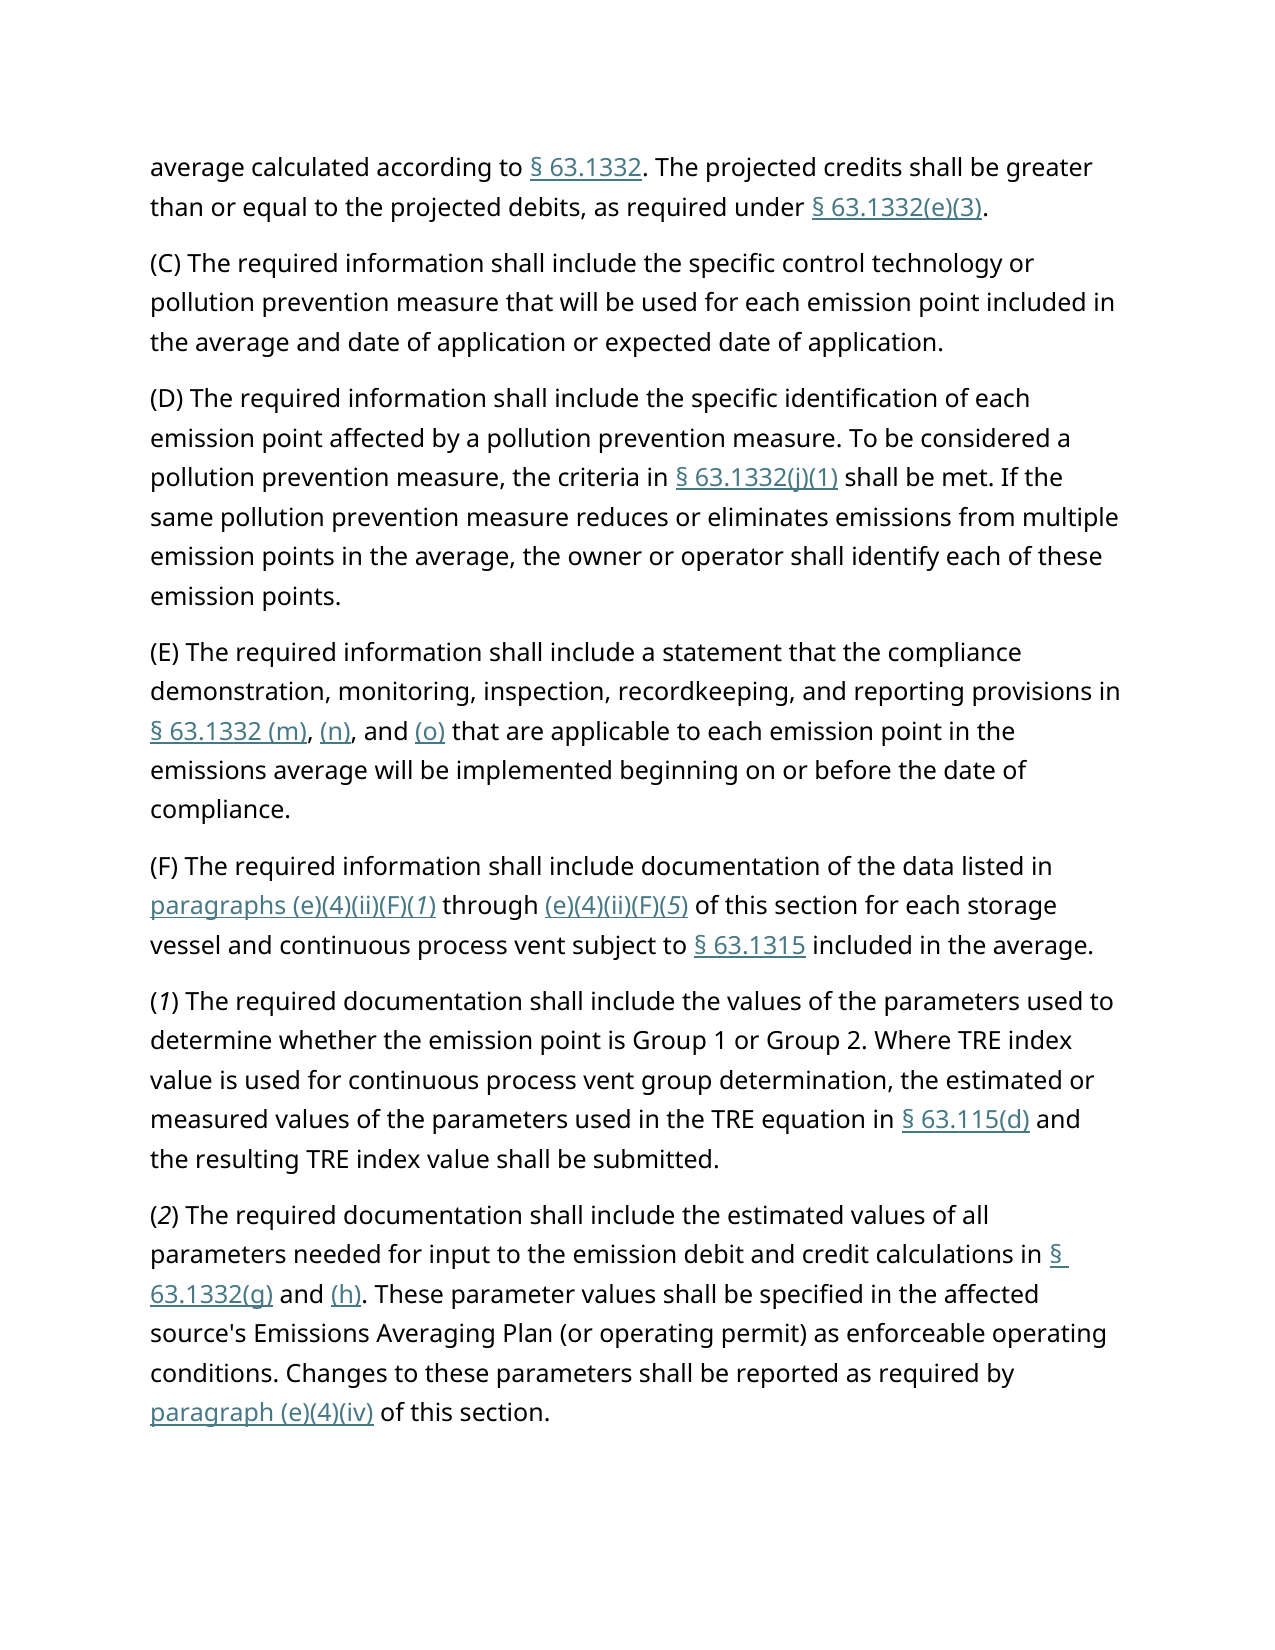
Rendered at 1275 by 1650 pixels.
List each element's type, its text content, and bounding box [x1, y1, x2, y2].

text (D) The required information shall include the specific identification of each emission point affected by a pollution prevention measure. To be considered a pollution prevention measure, the criteria in § 63.1332(j)(1) shall be met. If the same pollution prevention measure reduces or eliminates emissions from multiple emission points in the average, the owner or operator shall identify each of these emission points. [150, 381, 1125, 612]
text (E) The required information shall include a statement that the compliance demonstration, monitoring, inspection, recordkeeping, and reporting provisions in § 63.1332 (m), (n), and (o) that are applicable to each emission point in the emissions average will be implemented beginning on or before the date of compliance. [150, 634, 1125, 826]
text (F) The required information shall include documentation of the data listed in paragraphs (e)(4)(ii)(F)(1) through (e)(4)(ii)(F)(5) of this section for each storage vessel and continuous process vent subject to § 63.1315 included in the average. [150, 848, 1125, 961]
text (2) The required documentation shall include the estimated values of all parameters needed for input to the emission debit and credit calculations in § 63.1332(g) and (h). These parameter values shall be specified in the affected source's Emissions Averaging Plan (or operating permit) as enforceable operating conditions. Changes to these parameters shall be reported as required by paragraph (e)(4)(iv) of this section. [150, 1197, 1125, 1429]
text (C) The required information shall include the specific control technology or pollution prevention measure that will be used for each emission point included in the average and date of application or expected date of application. [150, 246, 1125, 359]
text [150, 150, 1125, 223]
text (1) The required documentation shall include the values of the parameters used to determine whether the emission point is Group 1 or Group 2. Where TRE index value is used for continuous process vent group determination, the estimated or measured values of the parameters used in the TRE equation in § 63.115(d) and the resulting TRE index value shall be submitted. [150, 983, 1125, 1175]
